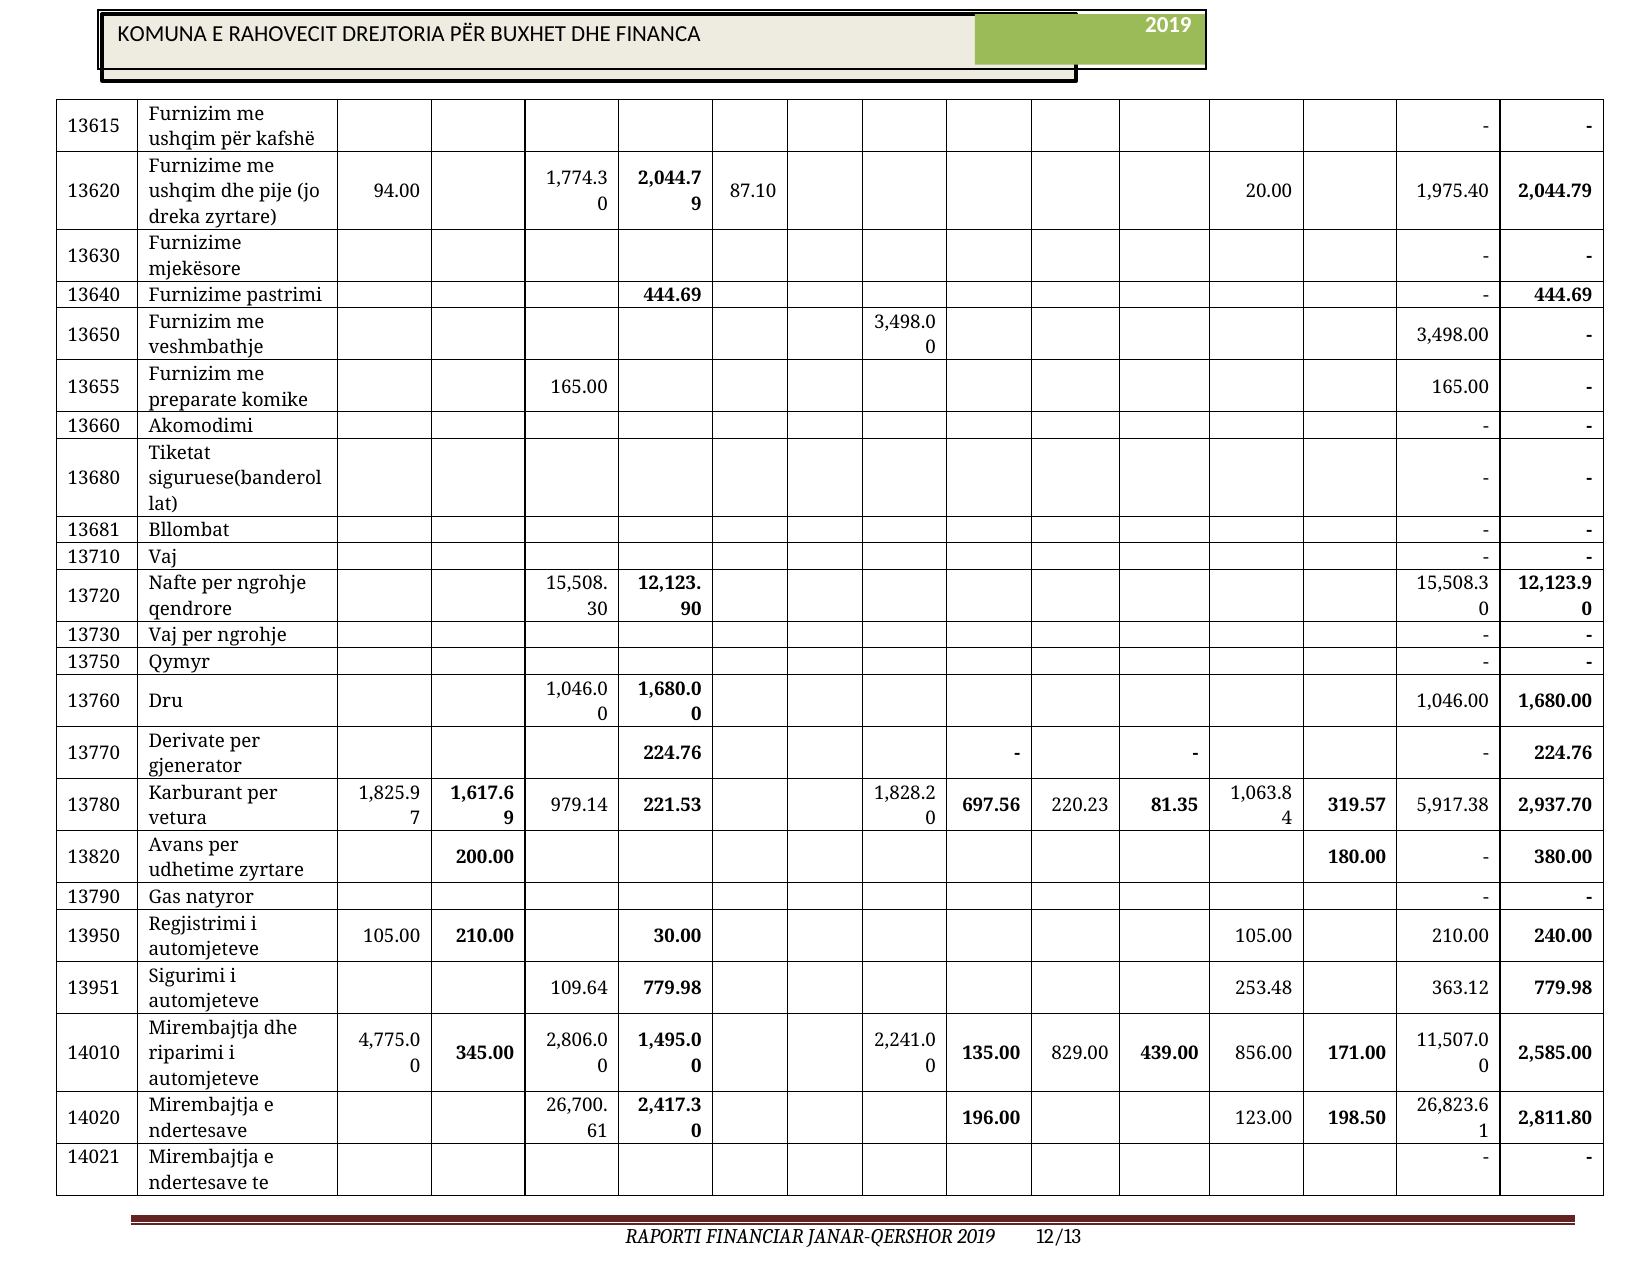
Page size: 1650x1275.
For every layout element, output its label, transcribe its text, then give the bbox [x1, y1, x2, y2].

table_cell [788, 1014, 862, 1091]
table_cell [713, 412, 787, 438]
table_cell [1120, 543, 1209, 569]
table_cell 210.00 [1397, 910, 1499, 961]
table_cell 4,775.00 [338, 1014, 431, 1091]
table_cell Dru [138, 675, 337, 726]
table_cell [1304, 100, 1396, 151]
table_cell - [947, 727, 1031, 778]
table_cell [713, 439, 787, 516]
table_cell [713, 570, 787, 621]
table_cell [713, 675, 787, 726]
table_cell 15,508.30 [1397, 570, 1499, 621]
table_cell [788, 910, 862, 961]
table_cell [1210, 282, 1303, 307]
table_cell [338, 360, 431, 411]
table_cell [1210, 308, 1303, 359]
table_cell Nafte per ngrohje qendrore [138, 570, 337, 621]
table_cell 1,063.84 [1210, 779, 1303, 830]
table_cell [338, 308, 431, 359]
table_cell 13630 [57, 230, 137, 281]
table_cell Furnizime pastrimi [138, 282, 337, 307]
table_cell [432, 308, 524, 359]
table_cell [338, 282, 431, 307]
table_cell [863, 152, 946, 228]
table_cell [1210, 570, 1303, 621]
table_cell [338, 100, 431, 151]
table_cell [338, 831, 431, 882]
table_cell Mirembajtja dhe riparimi i automjeteve [138, 1014, 337, 1091]
table_cell [863, 360, 946, 411]
table_cell 165.00 [526, 360, 618, 411]
table_cell - [1501, 622, 1603, 647]
table_cell [432, 1092, 524, 1143]
table_cell [713, 831, 787, 882]
table_cell [338, 543, 431, 569]
table_cell [526, 727, 618, 778]
table_cell [432, 727, 524, 778]
table_cell [788, 648, 862, 674]
table_cell [788, 883, 862, 909]
table_cell [713, 308, 787, 359]
table_cell [338, 570, 431, 621]
table_cell [788, 308, 862, 359]
table_cell Avans per udhetime zyrtare [138, 831, 337, 882]
table_cell [1304, 308, 1396, 359]
table_cell Sigurimi i automjeteve [138, 962, 337, 1013]
table_cell 13660 [57, 412, 137, 438]
table_cell [1032, 648, 1119, 674]
table_cell 240.00 [1501, 910, 1603, 961]
table_cell [526, 648, 618, 674]
table_cell [526, 517, 618, 542]
table_cell [788, 543, 862, 569]
table_cell 135.00 [947, 1014, 1031, 1091]
table_cell [863, 282, 946, 307]
table_cell [1032, 675, 1119, 726]
table_cell 81.35 [1120, 779, 1209, 830]
table_cell [338, 439, 431, 516]
table_cell [947, 622, 1031, 647]
table_cell [1032, 570, 1119, 621]
table_cell 2,044.79 [619, 152, 712, 228]
table_cell 13780 [57, 779, 137, 830]
table_cell [526, 230, 618, 281]
table_cell [1032, 962, 1119, 1013]
table_cell 779.98 [1501, 962, 1603, 1013]
table_cell [1032, 282, 1119, 307]
table_cell [713, 100, 787, 151]
table_cell 14020 [57, 1092, 137, 1143]
table_cell [713, 517, 787, 542]
table_cell 444.69 [1501, 282, 1603, 307]
table_cell 319.57 [1304, 779, 1396, 830]
table_cell [713, 282, 787, 307]
table_cell 1,774.30 [526, 152, 618, 228]
table_cell - [1397, 831, 1499, 882]
table_cell [863, 570, 946, 621]
table_cell Furnizime me ushqim dhe pije (jo dreka zyrtare) [138, 152, 337, 228]
table_cell 1,495.00 [619, 1014, 712, 1091]
table_cell [947, 910, 1031, 961]
table_cell 2,417.30 [619, 1092, 712, 1143]
table_cell [1120, 910, 1209, 961]
table_cell [619, 831, 712, 882]
table_cell - [1501, 648, 1603, 674]
table_cell [338, 675, 431, 726]
table_cell [338, 962, 431, 1013]
table_cell 3,498.00 [1397, 308, 1499, 359]
table_cell 224.76 [1501, 727, 1603, 778]
table_cell [526, 282, 618, 307]
table_cell [863, 1092, 946, 1143]
table_cell [788, 779, 862, 830]
table_cell - [1397, 100, 1499, 151]
table_cell [619, 360, 712, 411]
table_cell [1210, 1144, 1303, 1195]
table_cell [1120, 308, 1209, 359]
table_cell - [1397, 883, 1499, 909]
table_cell [1304, 675, 1396, 726]
table_cell [338, 883, 431, 909]
table_cell 1,680.00 [1501, 675, 1603, 726]
table_cell 13790 [57, 883, 137, 909]
table_cell - [1120, 727, 1209, 778]
table_cell [1304, 883, 1396, 909]
table_cell [713, 910, 787, 961]
table_cell 15,508.30 [526, 570, 618, 621]
table_cell [713, 360, 787, 411]
table_cell [432, 675, 524, 726]
table_cell 13770 [57, 727, 137, 778]
table_cell [1210, 883, 1303, 909]
table_cell [619, 308, 712, 359]
table_cell Akomodimi [138, 412, 337, 438]
table_cell [1120, 1144, 1209, 1195]
table_cell [1032, 622, 1119, 647]
table_cell [1120, 439, 1209, 516]
table_cell [338, 648, 431, 674]
table_cell [526, 412, 618, 438]
table_cell 1,975.40 [1397, 152, 1499, 228]
table_cell 109.64 [526, 962, 618, 1013]
table_cell 5,917.38 [1397, 779, 1499, 830]
table_cell [619, 439, 712, 516]
table_cell 1,046.00 [1397, 675, 1499, 726]
table_cell [788, 152, 862, 228]
table_cell 13750 [57, 648, 137, 674]
table_cell [713, 883, 787, 909]
table_cell [788, 570, 862, 621]
table_cell [1210, 675, 1303, 726]
table_cell - [1397, 282, 1499, 307]
table_cell [1120, 675, 1209, 726]
table_cell [788, 675, 862, 726]
table_cell Gas natyror [138, 883, 337, 909]
table_cell [619, 543, 712, 569]
table_cell 979.14 [526, 779, 618, 830]
table_cell [713, 1092, 787, 1143]
table_cell [526, 910, 618, 961]
table_cell 105.00 [338, 910, 431, 961]
table_cell [863, 831, 946, 882]
table_cell [863, 727, 946, 778]
table_cell [619, 100, 712, 151]
table_cell [338, 412, 431, 438]
table_cell [338, 1144, 431, 1195]
table_cell 11,507.00 [1397, 1014, 1499, 1091]
table_cell 253.48 [1210, 962, 1303, 1013]
table_cell [338, 622, 431, 647]
table_cell [1032, 100, 1119, 151]
table_cell 13655 [57, 360, 137, 411]
table_cell 2,585.00 [1501, 1014, 1603, 1091]
table_cell [526, 883, 618, 909]
table_cell [432, 1144, 524, 1195]
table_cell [138, 1144, 337, 1195]
table_cell 13730 [57, 622, 137, 647]
table_cell 180.00 [1304, 831, 1396, 882]
table_cell [1120, 831, 1209, 882]
table_cell 224.76 [619, 727, 712, 778]
table_cell 210.00 [432, 910, 524, 961]
table_cell 20.00 [1210, 152, 1303, 228]
table_cell - [1397, 543, 1499, 569]
table_cell [526, 622, 618, 647]
table_cell 13951 [57, 962, 137, 1013]
table_cell [619, 883, 712, 909]
table_cell [1032, 883, 1119, 909]
table_cell 14021 [57, 1144, 137, 1195]
table_cell [432, 622, 524, 647]
table_cell - [1397, 230, 1499, 281]
table_cell 444.69 [619, 282, 712, 307]
table_cell 13680 [57, 439, 137, 516]
table_cell [1120, 100, 1209, 151]
table_cell 12,123.90 [619, 570, 712, 621]
table_cell 13820 [57, 831, 137, 882]
table_cell [863, 675, 946, 726]
table_cell [863, 517, 946, 542]
table_cell [1210, 517, 1303, 542]
table_cell Bllombat [138, 517, 337, 542]
table_cell 3,498.00 [863, 308, 946, 359]
table_cell [947, 412, 1031, 438]
table_cell [947, 282, 1031, 307]
table_cell [432, 439, 524, 516]
table_cell Furnizim me veshmbathje [138, 308, 337, 359]
table_cell Vaj per ngrohje [138, 622, 337, 647]
table_cell [863, 883, 946, 909]
table_cell [432, 412, 524, 438]
table_cell 345.00 [432, 1014, 524, 1091]
table_cell [863, 543, 946, 569]
table_cell - [1397, 622, 1499, 647]
table_cell 14010 [57, 1014, 137, 1091]
table_cell 13615 [57, 100, 137, 151]
table_cell [947, 570, 1031, 621]
table_cell Furnizim me preparate komike [138, 360, 337, 411]
table_cell 13681 [57, 517, 137, 542]
table_cell - [1397, 727, 1499, 778]
table_cell [863, 100, 946, 151]
table_cell - [1501, 439, 1603, 516]
table_cell [947, 230, 1031, 281]
table_cell [432, 570, 524, 621]
table_cell [788, 439, 862, 516]
table_cell [432, 152, 524, 228]
table_cell [1120, 648, 1209, 674]
table_cell [1304, 152, 1396, 228]
table_cell 13760 [57, 675, 137, 726]
table_cell [713, 1014, 787, 1091]
table_cell [947, 152, 1031, 228]
table_cell 697.56 [947, 779, 1031, 830]
table_cell [338, 230, 431, 281]
table_cell [1032, 360, 1119, 411]
table_cell [432, 517, 524, 542]
table_cell [338, 727, 431, 778]
table_cell 198.50 [1304, 1092, 1396, 1143]
table_cell [1304, 910, 1396, 961]
table_cell [1120, 570, 1209, 621]
table_cell Karburant per vetura [138, 779, 337, 830]
table_cell - [1397, 648, 1499, 674]
table_cell 2,937.70 [1501, 779, 1603, 830]
table_cell [863, 648, 946, 674]
table_cell 30.00 [619, 910, 712, 961]
table_cell 1,046.00 [526, 675, 618, 726]
table_cell 13650 [57, 308, 137, 359]
table_cell [788, 727, 862, 778]
table_cell [863, 1144, 946, 1195]
table_cell [1032, 831, 1119, 882]
table_cell [1120, 517, 1209, 542]
table_cell Furnizime mjekësore [138, 230, 337, 281]
table_cell [619, 1144, 712, 1195]
table_cell [1032, 1092, 1119, 1143]
table_cell [1032, 152, 1119, 228]
table_cell [947, 517, 1031, 542]
table_cell [1210, 648, 1303, 674]
table_cell [619, 648, 712, 674]
table_cell [788, 962, 862, 1013]
table_cell [713, 727, 787, 778]
table_cell [788, 100, 862, 151]
table_cell [1210, 412, 1303, 438]
table_cell 26,823.61 [1397, 1092, 1499, 1143]
table_cell [788, 282, 862, 307]
table_cell [432, 543, 524, 569]
table_cell [619, 230, 712, 281]
table_cell [432, 282, 524, 307]
table_cell 105.00 [1210, 910, 1303, 961]
table_cell 12,123.90 [1501, 570, 1603, 621]
table_cell [788, 831, 862, 882]
table_cell Regjistrimi i automjeteve [138, 910, 337, 961]
table_cell Vaj [138, 543, 337, 569]
table_cell Qymyr [138, 648, 337, 674]
table_cell [788, 622, 862, 647]
table_cell - [1501, 412, 1603, 438]
table_cell 13720 [57, 570, 137, 621]
table_cell [713, 230, 787, 281]
table_cell 87.10 [713, 152, 787, 228]
table_cell [947, 360, 1031, 411]
table_cell [432, 883, 524, 909]
table_cell [713, 648, 787, 674]
table_cell [713, 962, 787, 1013]
table_cell [947, 100, 1031, 151]
table_cell 1,825.97 [338, 779, 431, 830]
table_cell 13710 [57, 543, 137, 569]
table_cell [526, 831, 618, 882]
table_cell [1304, 412, 1396, 438]
table_cell 2,806.00 [526, 1014, 618, 1091]
table_cell [1304, 230, 1396, 281]
table_cell [1304, 570, 1396, 621]
table_cell [1210, 831, 1303, 882]
table_cell [432, 648, 524, 674]
table_cell 13640 [57, 282, 137, 307]
table_cell [1210, 543, 1303, 569]
table_cell [863, 412, 946, 438]
table_cell [1210, 100, 1303, 151]
table_cell [1304, 727, 1396, 778]
table_cell [1120, 282, 1209, 307]
table_cell [1120, 230, 1209, 281]
table_cell 196.00 [947, 1092, 1031, 1143]
table_cell [947, 962, 1031, 1013]
table_cell 1,828.20 [863, 779, 946, 830]
table_cell 1,680.00 [619, 675, 712, 726]
table_cell - [1397, 412, 1499, 438]
table_cell [1032, 727, 1119, 778]
table_cell [1120, 1092, 1209, 1143]
table_cell [432, 230, 524, 281]
table_cell 220.23 [1032, 779, 1119, 830]
table_cell [1032, 1144, 1119, 1195]
table_cell [526, 543, 618, 569]
table_cell - [1397, 1144, 1499, 1195]
table_cell [947, 883, 1031, 909]
table_cell 13950 [57, 910, 137, 961]
table_cell - [1501, 883, 1603, 909]
table_cell [1120, 883, 1209, 909]
table_cell [1032, 439, 1119, 516]
table_cell 165.00 [1397, 360, 1499, 411]
table_cell [432, 360, 524, 411]
table_cell [619, 517, 712, 542]
table_cell 13620 [57, 152, 137, 228]
table_cell [1210, 622, 1303, 647]
table_cell - [1501, 543, 1603, 569]
table_cell [619, 412, 712, 438]
table_cell 363.12 [1397, 962, 1499, 1013]
table_cell - [1397, 439, 1499, 516]
table_cell [863, 439, 946, 516]
table_cell [788, 1144, 862, 1195]
table_cell 2,044.79 [1501, 152, 1603, 228]
table_cell [1032, 517, 1119, 542]
table_cell 380.00 [1501, 831, 1603, 882]
table_cell [338, 1092, 431, 1143]
table_cell 1,617.69 [432, 779, 524, 830]
table_cell [863, 622, 946, 647]
table_cell [947, 439, 1031, 516]
table_cell [1120, 360, 1209, 411]
table_cell [1304, 622, 1396, 647]
table_cell [1210, 439, 1303, 516]
table_cell [1304, 543, 1396, 569]
table_cell [1304, 1144, 1396, 1195]
table_cell Furnizim me ushqim për kafshë [138, 100, 337, 151]
table_cell - [1501, 1144, 1603, 1195]
table_cell [788, 412, 862, 438]
table_cell [1032, 543, 1119, 569]
table_cell 856.00 [1210, 1014, 1303, 1091]
table_cell [713, 543, 787, 569]
table_cell 171.00 [1304, 1014, 1396, 1091]
table_cell - [1501, 100, 1603, 151]
table_cell [947, 308, 1031, 359]
table_cell [526, 308, 618, 359]
table_cell 779.98 [619, 962, 712, 1013]
table_cell [526, 1144, 618, 1195]
table_cell [1304, 962, 1396, 1013]
table_cell [1120, 152, 1209, 228]
table_cell [713, 779, 787, 830]
table_cell 439.00 [1120, 1014, 1209, 1091]
table_cell [1120, 412, 1209, 438]
table_cell 2,241.00 [863, 1014, 946, 1091]
table_cell [947, 543, 1031, 569]
table_cell - [1501, 360, 1603, 411]
table_cell [1210, 360, 1303, 411]
table_cell [1304, 517, 1396, 542]
table_cell - [1397, 517, 1499, 542]
table_cell [1304, 439, 1396, 516]
table_cell [1120, 622, 1209, 647]
table_cell Mirembajtja e ndertesave [138, 1092, 337, 1143]
table_cell [1032, 412, 1119, 438]
table_cell [1304, 360, 1396, 411]
table_cell 200.00 [432, 831, 524, 882]
table_cell [1032, 230, 1119, 281]
table_cell [526, 100, 618, 151]
table_cell [863, 910, 946, 961]
table_cell - [1501, 230, 1603, 281]
table_cell [432, 962, 524, 1013]
table_cell - [1501, 517, 1603, 542]
table_cell [1304, 282, 1396, 307]
table_cell 123.00 [1210, 1092, 1303, 1143]
table_cell [713, 1144, 787, 1195]
table_cell 2,811.80 [1501, 1092, 1603, 1143]
table_cell [947, 831, 1031, 882]
table_cell [1210, 727, 1303, 778]
table_cell [338, 517, 431, 542]
table_cell Tiketat siguruese(banderollat) [138, 439, 337, 516]
table_cell [1032, 308, 1119, 359]
table_cell [526, 439, 618, 516]
table_cell [619, 622, 712, 647]
table_cell [788, 517, 862, 542]
table_cell 26,700.61 [526, 1092, 618, 1143]
table_cell 221.53 [619, 779, 712, 830]
table_cell [432, 100, 524, 151]
table_cell [863, 230, 946, 281]
table_cell [1304, 648, 1396, 674]
table_cell [1210, 230, 1303, 281]
table_cell [947, 675, 1031, 726]
table_cell [863, 962, 946, 1013]
table_cell [788, 230, 862, 281]
table_cell [1032, 910, 1119, 961]
table_cell Derivate per gjenerator [138, 727, 337, 778]
table_cell [713, 622, 787, 647]
table_cell [788, 360, 862, 411]
table_cell [788, 1092, 862, 1143]
table_cell 829.00 [1032, 1014, 1119, 1091]
table_cell [947, 648, 1031, 674]
table_cell [947, 1144, 1031, 1195]
table_cell 94.00 [338, 152, 431, 228]
table_cell - [1501, 308, 1603, 359]
table_cell [1120, 962, 1209, 1013]
